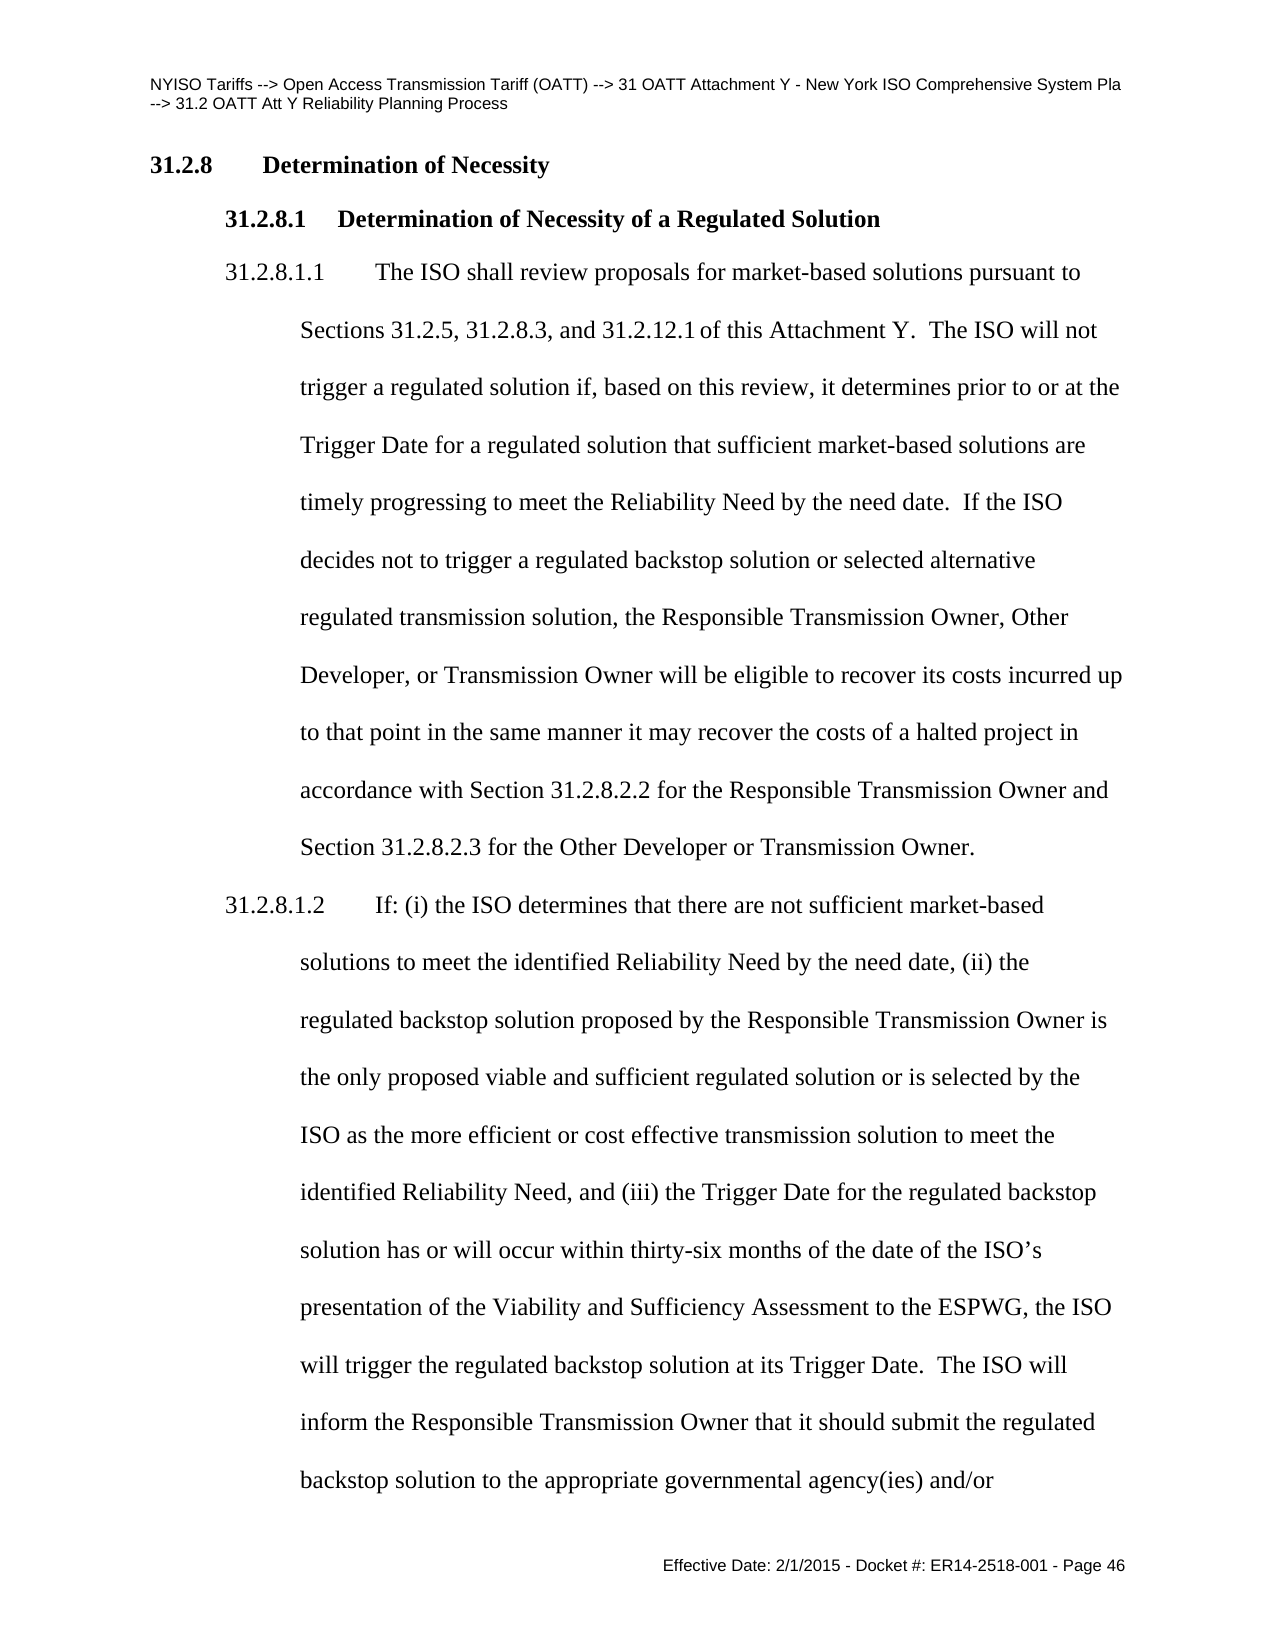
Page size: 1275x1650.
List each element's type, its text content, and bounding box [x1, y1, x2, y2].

subtitle 31.2.8.1 Determination of Necessity of a Regulated Solution [225, 204, 1125, 232]
subtitle 31.2.8 Determination of Necessity [150, 150, 1059, 179]
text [225, 890, 1125, 1494]
text 31.2.8.1.1 The ISO shall review proposals for market-based solutions pursuant to Sections 31.2.5, 31.2.8.3, and 31.2.12.1 of this Attachment Y. The ISO will not trigger a regulated solution if, based on this review, it determines prior to or at the Trigger Date for a regulated solution that sufficient market-based solutions are timely progressing to meet the Reliability Need by the need date. If the ISO decides not to trigger a regulated backstop solution or selected alternative regulated transmission solution, the Responsible Transmission Owner, Other Developer, or Transmission Owner will be eligible to recover its costs incurred up to that point in the same manner it may recover the costs of a halted project in accordance with Section 31.2.8.2.2 for the Responsible Transmission Owner and Section 31.2.8.2.3 for the Other Developer or Transmission Owner. [225, 257, 1125, 861]
